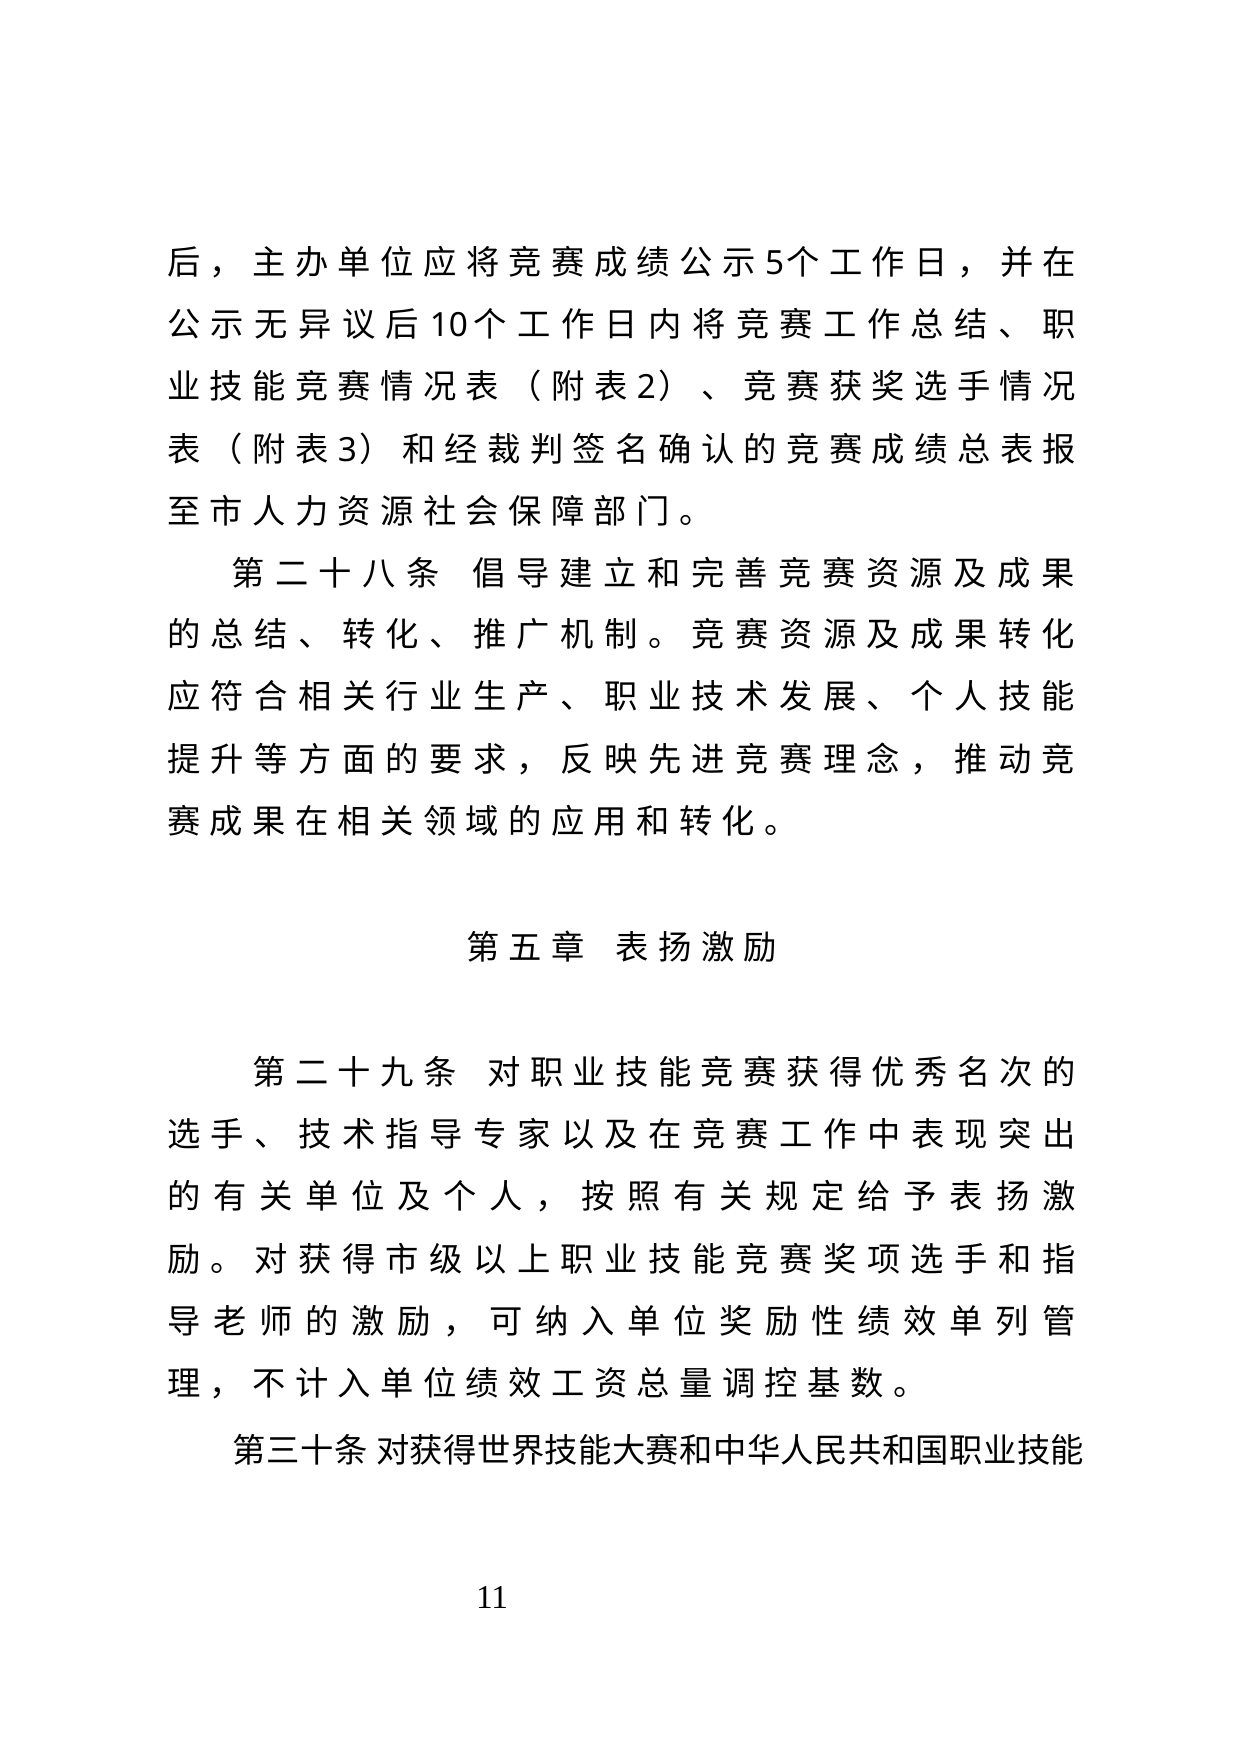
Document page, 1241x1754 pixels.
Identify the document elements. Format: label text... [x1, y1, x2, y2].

text 第二十九条 对职业技能竞赛获得优秀名次的选手、技术指导专家以及在竞赛工作中表现突出的有关单位及个人，按照有关规定给予表扬激励。对获得市级以上职业技能竞赛奖项选手和指导老师的激励，可纳入单位奖励性绩效单列管理，不计入单位绩效工资总量调控基数。 [167, 1039, 1085, 1412]
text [167, 1412, 1085, 1475]
text 第二十八条 倡导建立和完善竞赛资源及成果的总结、转化、推广机制。竞赛资源及成果转化应符合相关行业生产、职业技术发展、个人技能提升等方面的要求，反映先进竞赛理念，推动竞赛成果在相关领域的应用和转化。 [167, 540, 1085, 852]
text 第五章 表扬激励 [167, 914, 1085, 976]
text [167, 229, 1085, 540]
